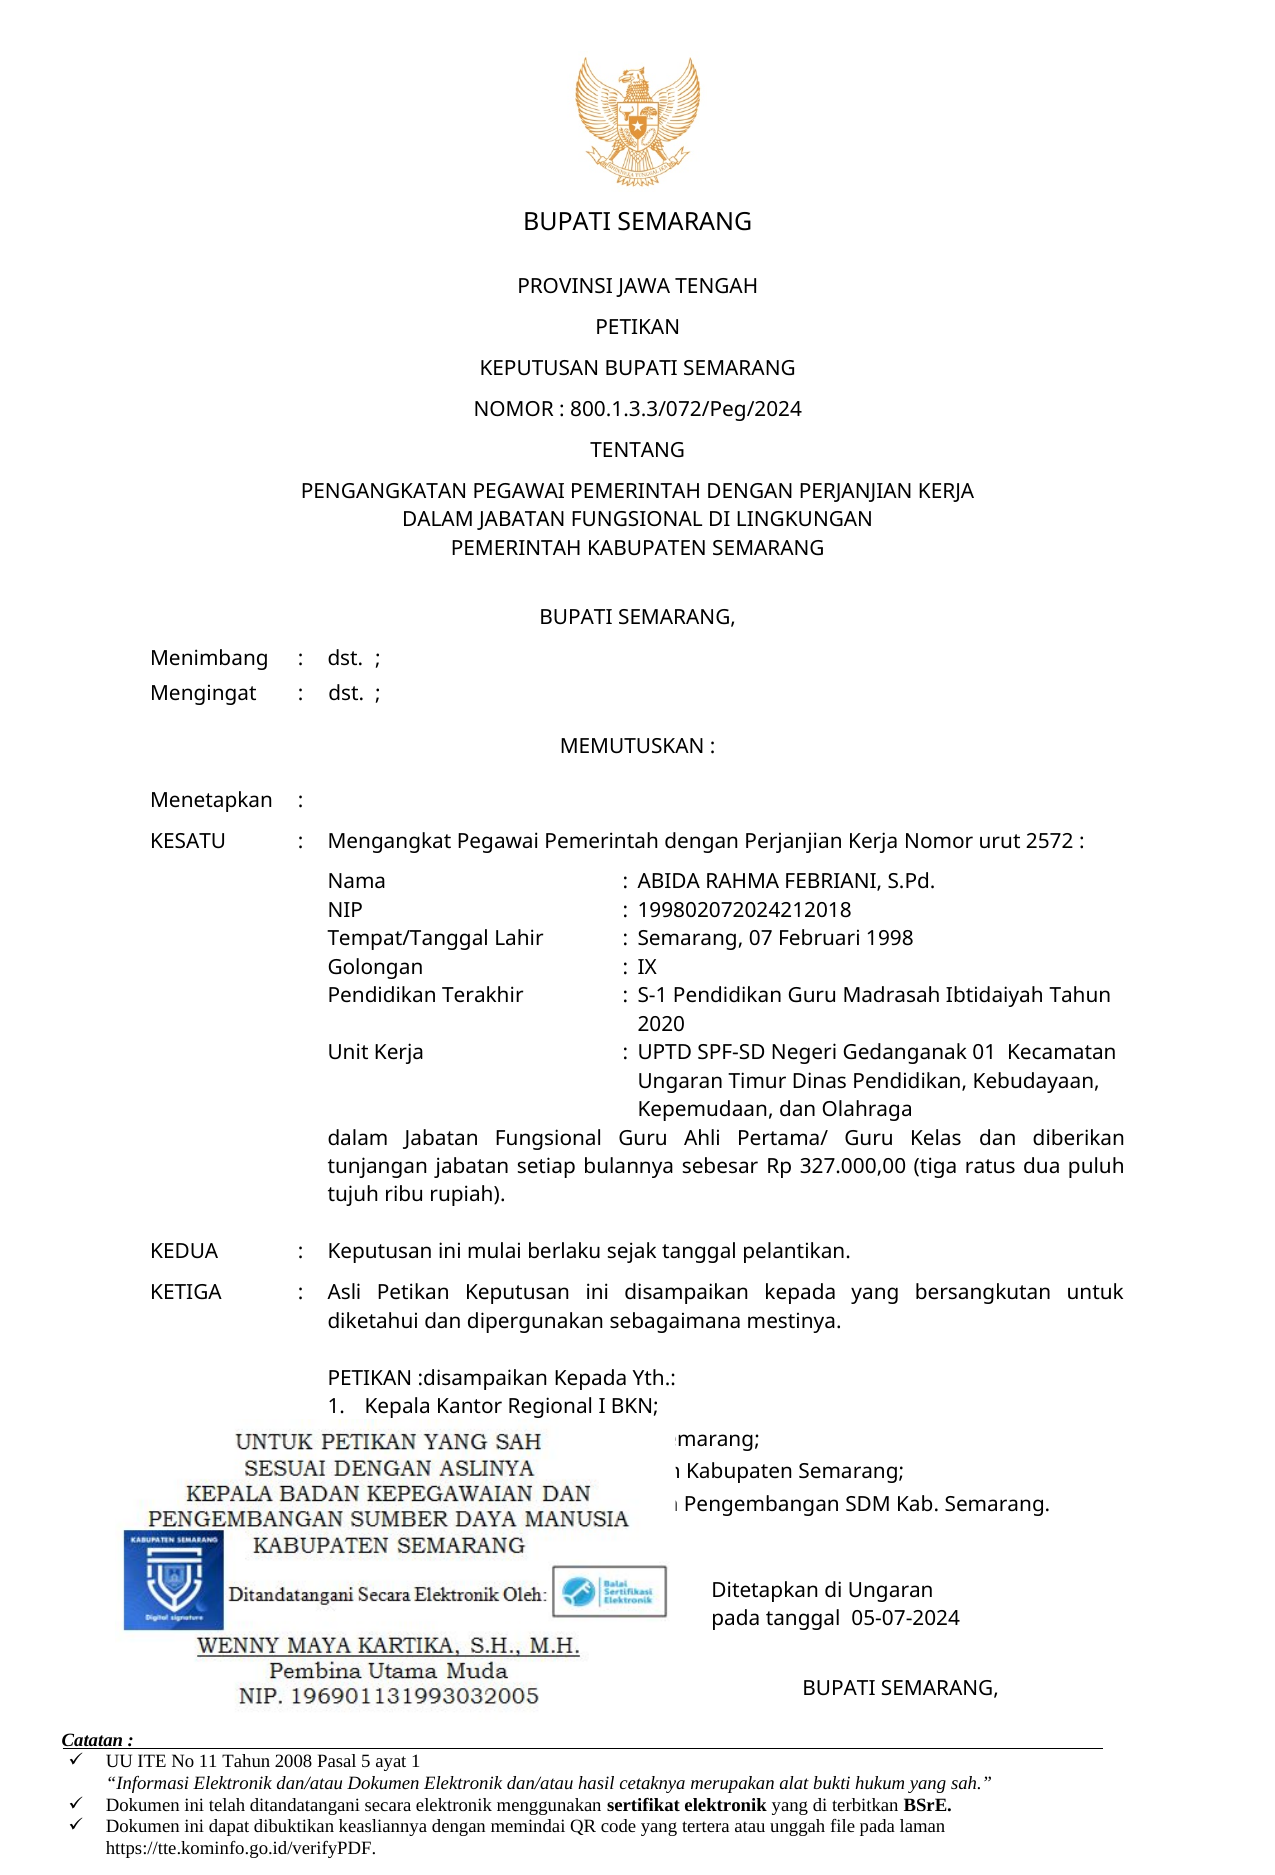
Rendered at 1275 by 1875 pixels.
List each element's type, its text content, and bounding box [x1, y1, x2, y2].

text dalam Jabatan Fungsional Guru Ahli Pertama/ Guru Kelas dan diberikan tunjangan jabatan setiap bulannya sebesar Rp 327.000,00 (tiga ratus dua puluh tujuh ribu rupiah). [327, 1123, 1125, 1208]
text KETIGA : Asli Petikan Keputusan ini disampaikan kepada yang bersangkutan untuk diketahui dan dipergunakan sebagaimana mestinya. [150, 1277, 1125, 1334]
text TENTANG [150, 435, 1125, 463]
text KESATU : Mengangkat Pegawai Pemerintah dengan Perjanjian Kerja Nomor urut 2572 : [150, 826, 1125, 854]
list 2. Inspektur Daerah Kabupaten ; [676, 1424, 1125, 1452]
text Nama : ABIDA RAHMA FEBRIANI, S.Pd. [327, 867, 1125, 895]
text NOMOR : 800.1.3.3/072/Peg/2024 [150, 394, 1125, 423]
text PETIKAN :disampaikan Kepada Yth.: [150, 1363, 1125, 1391]
text PROVINSI JAWA TENGAH [150, 271, 1125, 300]
text Menimbang : dst. ; [150, 643, 1125, 672]
list 1. Kepala Kantor Regional I BKN; [327, 1391, 1125, 1419]
text KEPUTUSAN BUPATI [150, 353, 1125, 382]
text MEMUTUSKAN : [150, 731, 1125, 760]
text NIP : 199802072024212018 [327, 895, 1125, 923]
text DALAM JABATAN FUNGSIONAL DI LINGKUNGAN [150, 504, 1125, 533]
text Tempat/Tanggal Lahir : Semarang, 07 Februari 1998 [327, 923, 1125, 952]
text Golongan : IX [327, 952, 1125, 980]
text Ditetapkan di Ungaran [711, 1575, 1125, 1603]
picture [114, 1419, 676, 1720]
text PETIKAN [150, 312, 1125, 341]
text BUPATI , [150, 602, 1125, 631]
text Pendidikan Terakhir : S-1 Pendidikan Guru Madrasah Ibtidaiyah Tahun 2020 [327, 980, 1125, 1037]
text Mengingat : dst. ; [150, 678, 1125, 706]
text Menetapkan : [150, 785, 1125, 813]
text PENGANGKATAN PEGAWAI PEMERINTAH DENGAN PERJANJIAN KERJA [150, 476, 1125, 504]
text PEMERINTAH KABUPATEN SEMARANG [150, 533, 1125, 561]
text BUPATI , [676, 1673, 1125, 1701]
text KEDUA : Keputusan ini mulai berlaku sejak tanggal pelantikan. [150, 1236, 1125, 1265]
text BUPATI SEMARANG [150, 203, 1125, 237]
list 3. Kepala Badan Keuangan Daerah Kabupaten ; [676, 1456, 1125, 1485]
text Unit Kerja : UPTD SPF-SD Negeri Gedanganak 01 Kecamatan Ungaran Timur Dinas Pendidikan, Kebudayaan, Kepemudaan, dan Olahraga [327, 1037, 1125, 1123]
list 4. Kepala Badan Kepegawaian dan Pengembangan SDM Kab. . [676, 1489, 1125, 1517]
picture [567, 51, 708, 192]
text pada tanggal 05-07-2024 [711, 1603, 1125, 1632]
